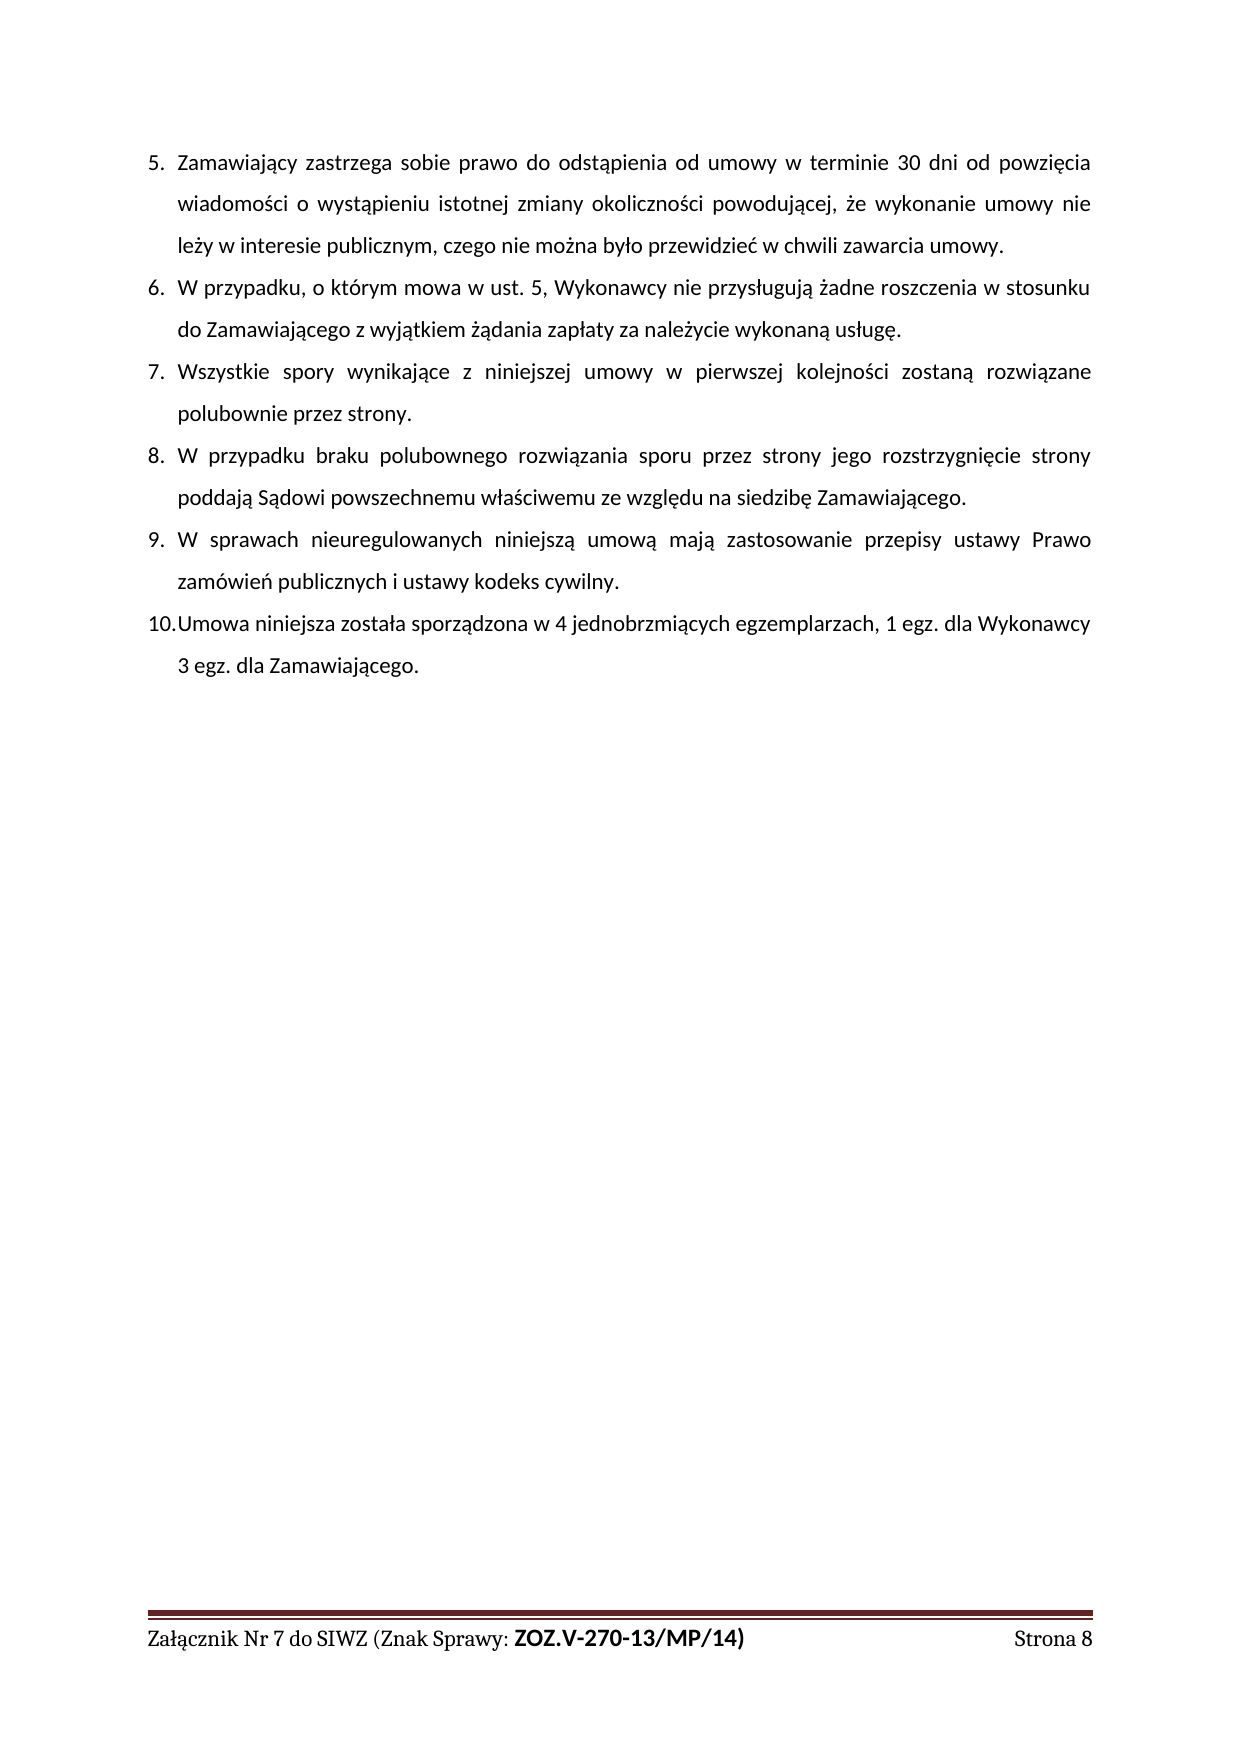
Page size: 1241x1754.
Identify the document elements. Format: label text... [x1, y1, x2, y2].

list Zamawiający zastrzega sobie prawo do odstąpienia od umowy w terminie 30 dni od powzięcia wiadomości o wystąpieniu istotnej zmiany okoliczności powodującej, że wykonanie umowy nie leży w interesie publicznym, czego nie można było przewidzieć w chwili zawarcia umowy. [148, 148, 1093, 259]
list Umowa niniejsza została sporządzona w 4 jednobrzmiących egzemplarzach, 1 egz. dla Wykonawcy 3 egz. dla Zamawiającego. [148, 609, 1093, 679]
list W sprawach nieuregulowanych niniejszą umową mają zastosowanie przepisy ustawy Prawo zamówień publicznych i ustawy kodeks cywilny. [148, 525, 1093, 595]
list W przypadku braku polubownego rozwiązania sporu przez strony jego rozstrzygnięcie strony poddają Sądowi powszechnemu właściwemu ze względu na siedzibę Zamawiającego. [148, 441, 1093, 511]
list Wszystkie spory wynikające z niniejszej umowy w pierwszej kolejności zostaną rozwiązane polubownie przez strony. [148, 357, 1093, 427]
list W przypadku, o którym mowa w ust. 5, Wykonawcy nie przysługują żadne roszczenia w stosunku do Zamawiającego z wyjątkiem żądania zapłaty za należycie wykonaną usługę. [148, 273, 1093, 343]
